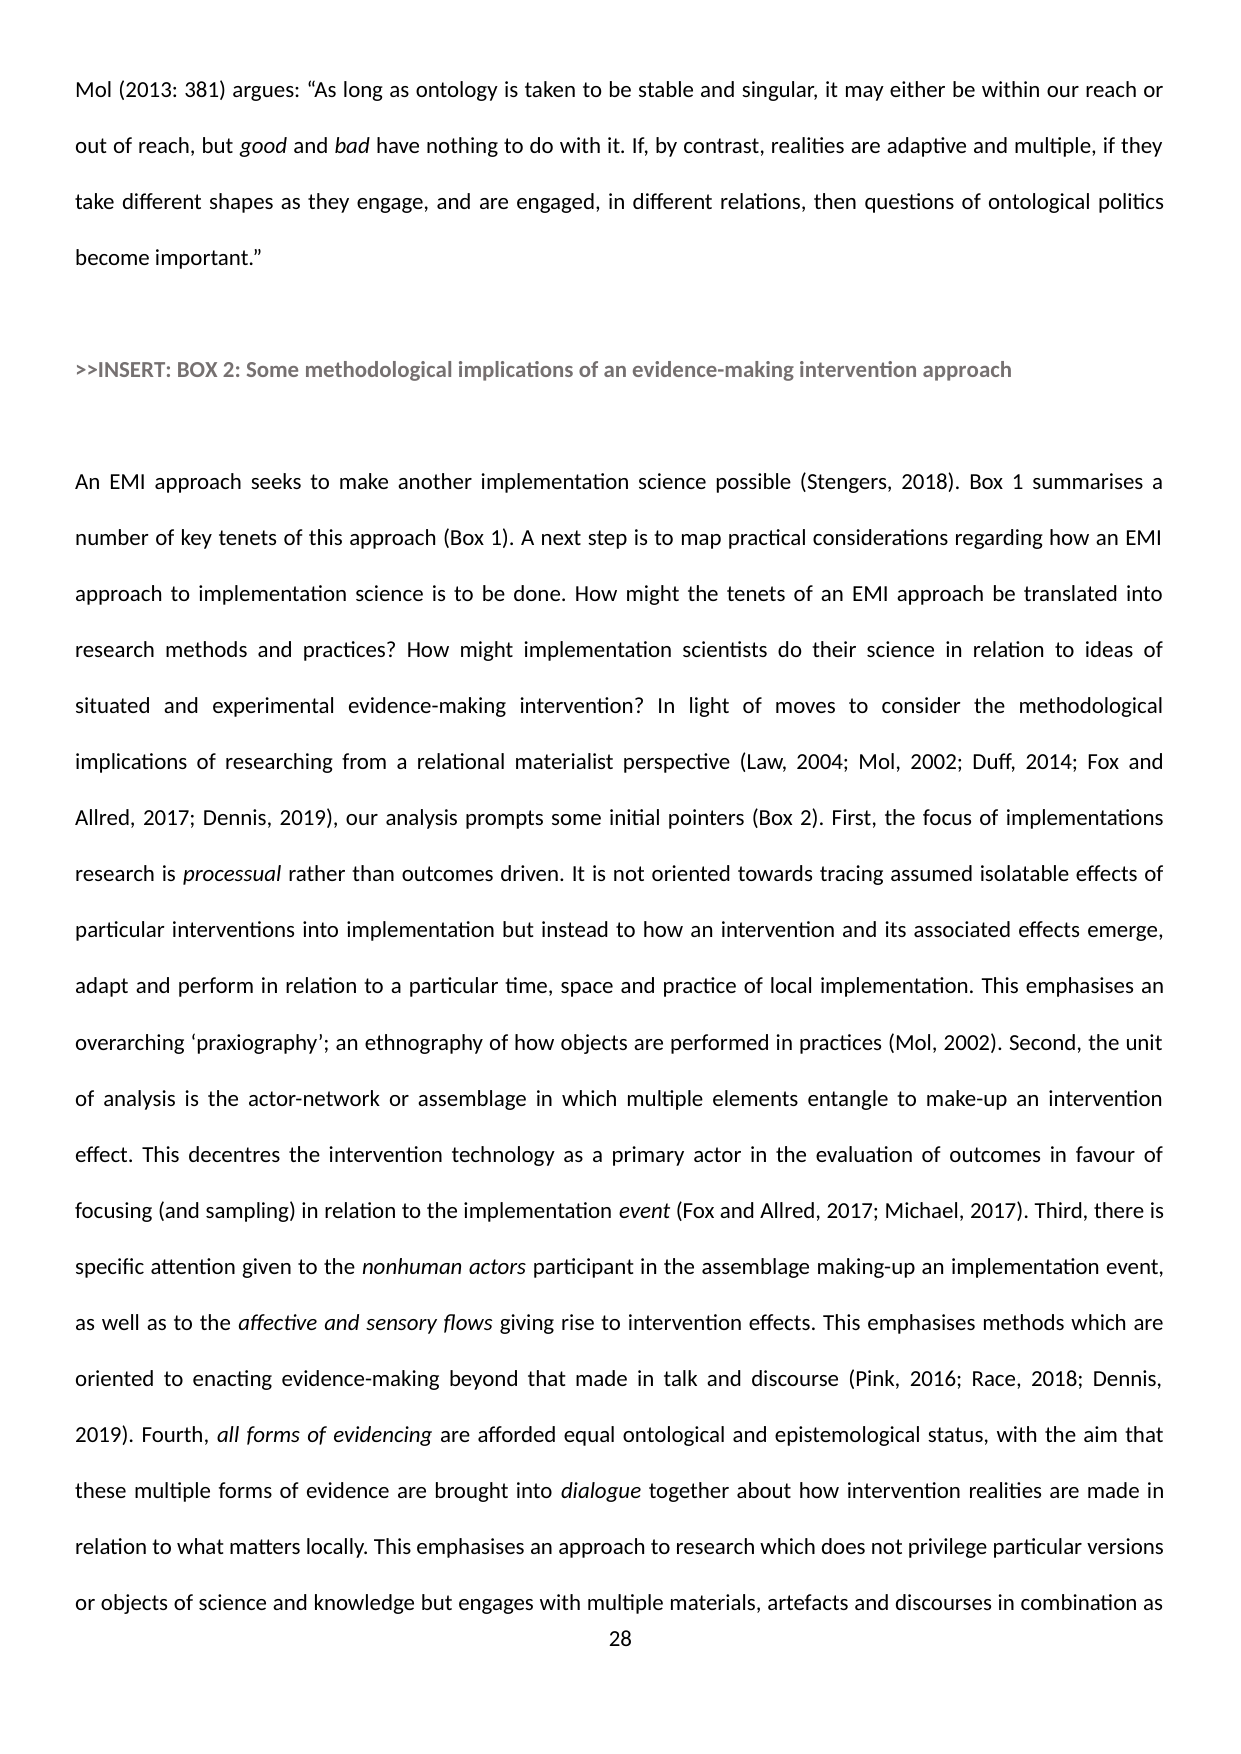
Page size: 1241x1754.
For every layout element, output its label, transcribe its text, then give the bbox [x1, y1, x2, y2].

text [75, 467, 1165, 1616]
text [75, 75, 1165, 271]
text >>INSERT: BOX 2: Some methodological implications of an evidence-making intervention approach [75, 355, 1165, 383]
